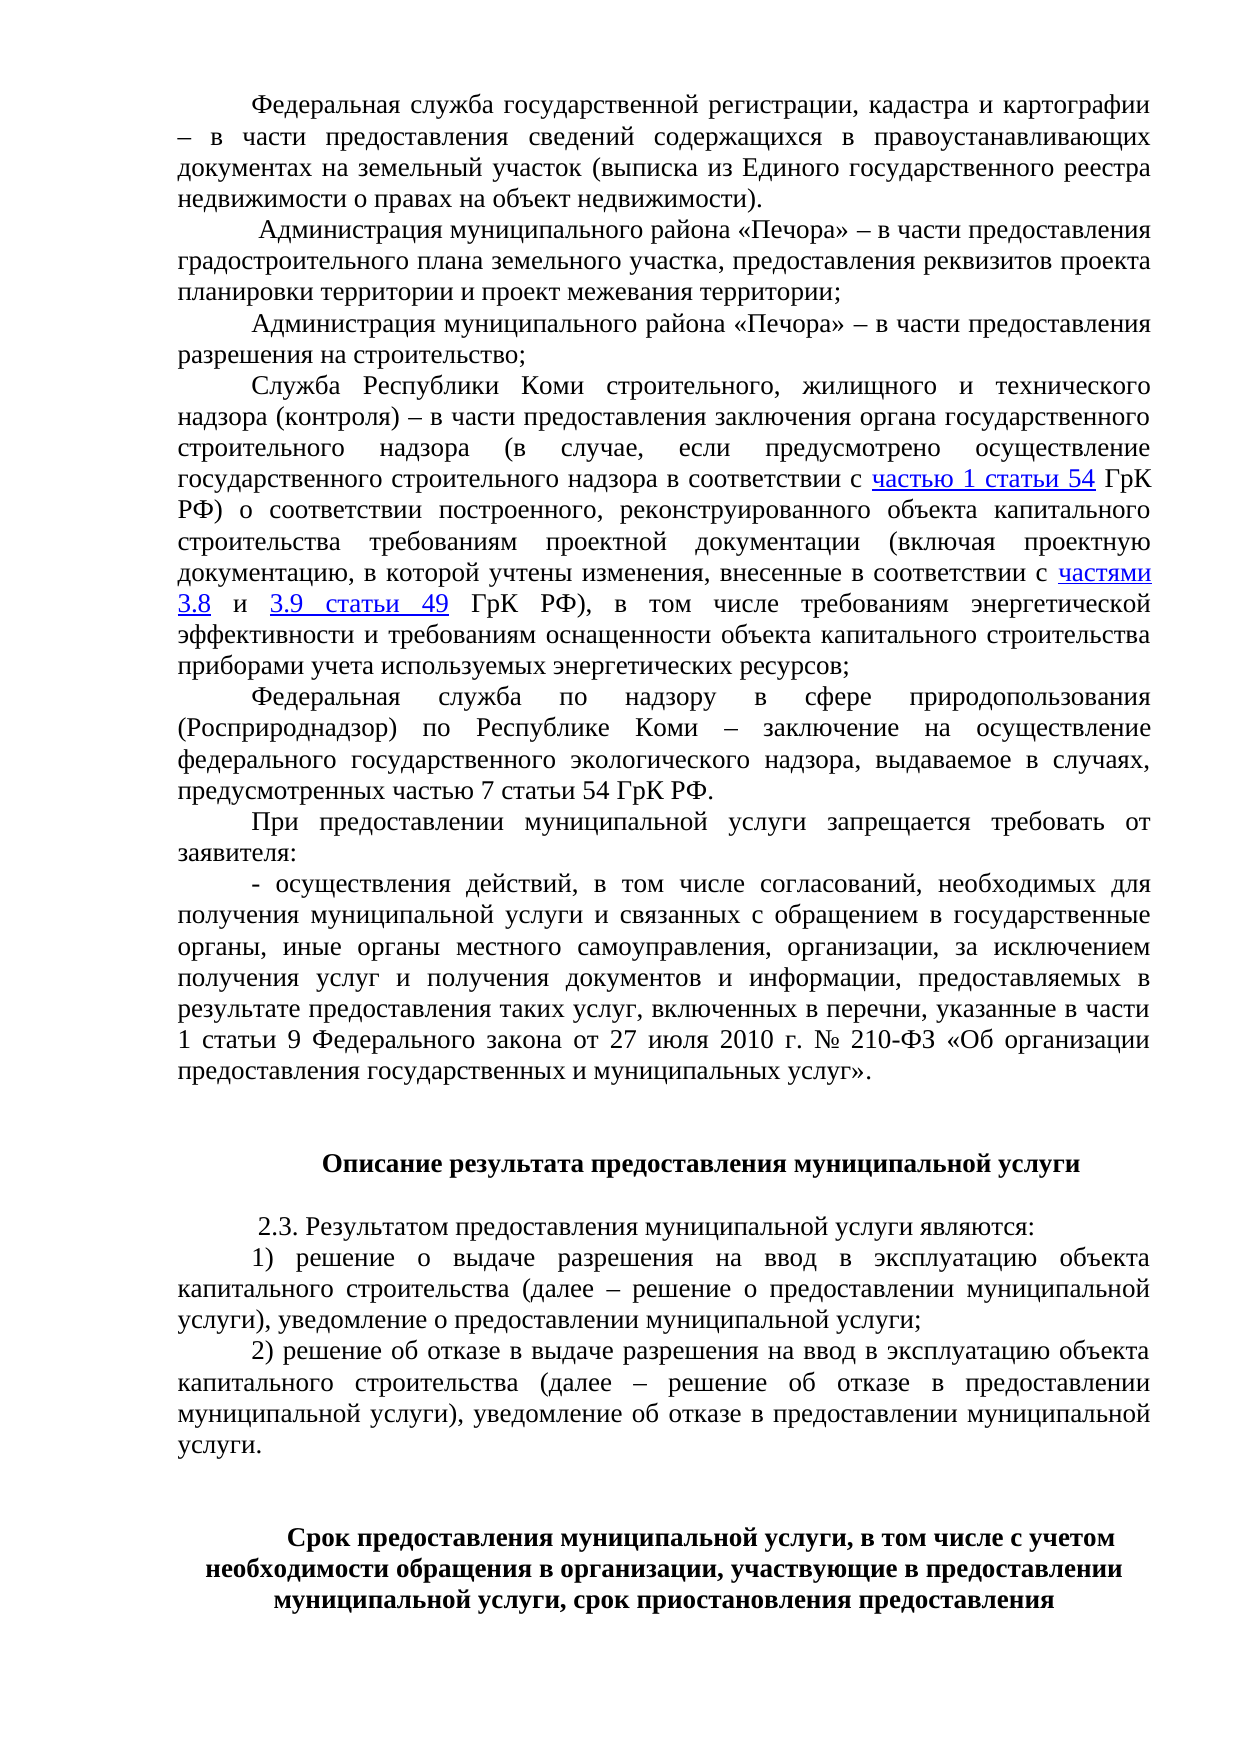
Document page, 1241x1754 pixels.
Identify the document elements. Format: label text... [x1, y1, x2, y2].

text Администрация муниципального района «Печора» – в части предоставления разрешения на строительство; [177, 307, 1152, 369]
text Федеральная служба по надзору в сфере природопользования (Росприроднадзор) по Республике Коми – заключение на осуществление федерального государственного экологического надзора, выдаваемое в случаях, предусмотренных частью 7 статьи 54 ГрК РФ. [177, 680, 1152, 805]
text 2) решение об отказе в выдаче разрешения на ввод в эксплуатацию объекта капитального строительства (далее – решение об отказе в предоставлении муниципальной услуги), уведомление об отказе в предоставлении муниципальной услуги. [177, 1334, 1152, 1459]
text При предоставлении муниципальной услуги запрещается требовать от заявителя: [177, 805, 1152, 867]
text Администрация муниципального района «Печора» – в части предоставления градостроительного плана земельного участка, предоставления реквизитов проекта планировки территории и проект межевания территории; [177, 213, 1152, 307]
text 1) решение о выдаче разрешения на ввод в эксплуатацию объекта капитального строительства (далее – решение о предоставлении муниципальной услуги), уведомление о предоставлении муниципальной услуги; [177, 1241, 1152, 1334]
text Служба Республики Коми строительного, жилищного и технического надзора (контроля) – в части предоставления заключения органа государственного строительного надзора (в случае, если предусмотрено осуществление государственного строительного надзора в соответствии с частью 1 статьи 54 ГрК РФ) о соответствии построенного, реконструированного объекта капитального строительства требованиям проектной документации (включая проектную документацию, в которой учтены изменения, внесенные в соответствии с частями 3.8 и 3.9 статьи 49 ГрК РФ), в том числе требованиям энергетической эффективности и требованиям оснащенности объекта капитального строительства приборами учета используемых энергетических ресурсов; [177, 369, 1152, 680]
text Федеральная служба государственной регистрации, кадастра и картографии – в части предоставления сведений содержащихся в правоустанавливающих документах на земельный участок (выписка из Единого государственного реестра недвижимости о правах на объект недвижимости). [177, 89, 1152, 213]
text 2.3. Результатом предоставления муниципальной услуги являются: [177, 1210, 1152, 1241]
text - осуществления действий, в том числе согласований, необходимых для получения муниципальной услуги и связанных с обращением в государственные органы, иные органы местного самоуправления, организации, за исключением получения услуг и получения документов и информации, предоставляемых в результате предоставления таких услуг, включенных в перечни, указанные в части 1 статьи 9 Федерального закона от 27 июля 2010 г. № 210-ФЗ «Об организации предоставления государственных и муниципальных услуг». [177, 867, 1152, 1085]
text Описание результата предоставления муниципальной услуги [177, 1148, 1152, 1179]
